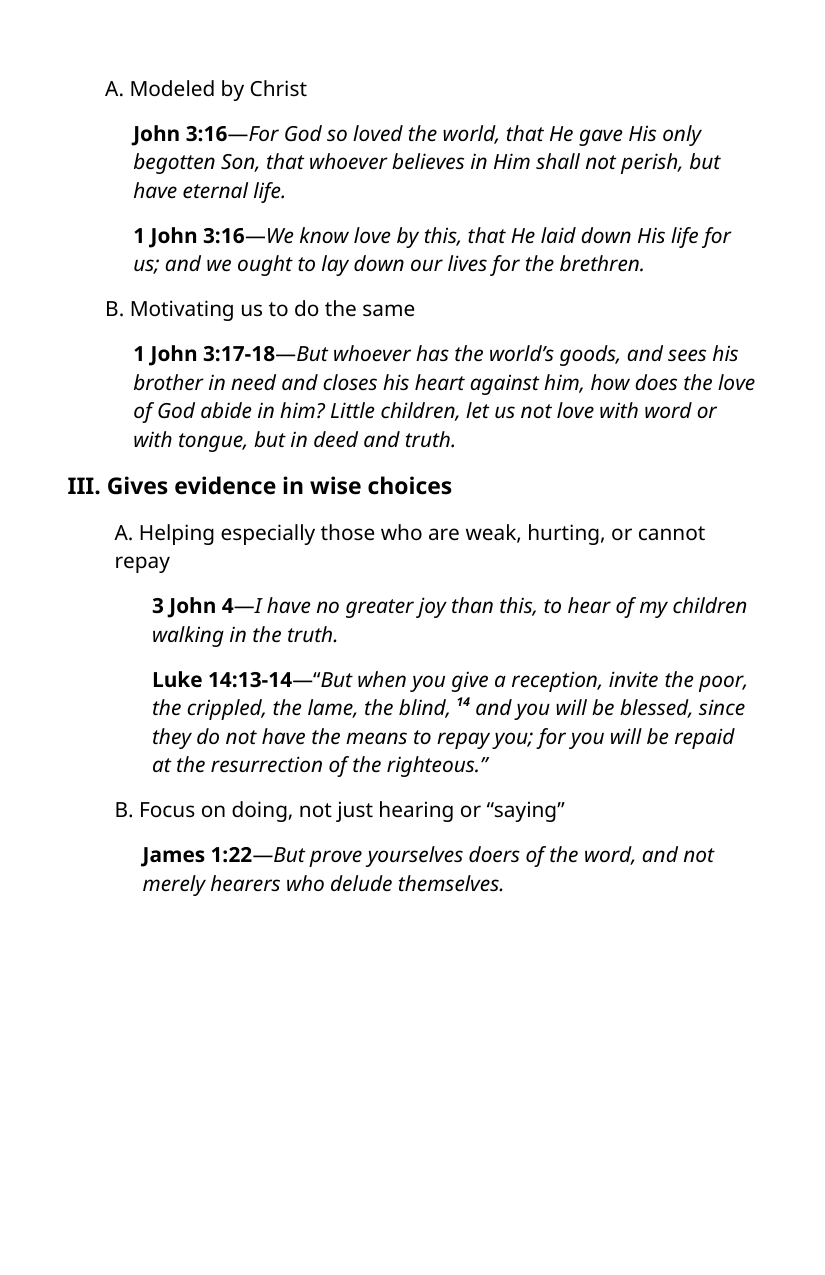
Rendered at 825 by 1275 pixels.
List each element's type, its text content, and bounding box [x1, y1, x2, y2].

text 1 John 3:17-18—But whoever has the world’s goods, and sees his brother in need and closes his heart against him, how does the love of God abide in him? Little children, let us not love with word or with tongue, but in deed and truth. [133, 339, 759, 453]
text B. Motivating us to do the same [105, 294, 759, 323]
text 1 John 3:16—We know love by this, that He laid down His life for us; and we ought to lay down our lives for the brethren. [133, 221, 759, 278]
text III. Gives evidence in wise choices [67, 470, 759, 501]
text 3 John 4—I have no greater joy than this, to hear of my children walking in the truth. [152, 591, 759, 648]
text John 3:16—For God so loved the world, that He gave His only begotten Son, that whoever believes in Him shall not perish, but have eternal life. [133, 119, 759, 204]
text Luke 14:13-14—“But when you give a reception, invite the poor, the crippled, the lame, the blind, 14 and you will be blessed, since they do not have the means to repay you; for you will be repaid at the resurrection of the righteous.” [152, 665, 759, 779]
text A. Helping especially those who are weak, hurting, or cannot repay [114, 518, 759, 575]
text B. Focus on doing, not just hearing or “saying” [114, 795, 759, 824]
text A. Modeled by Christ [105, 74, 759, 102]
text James 1:22—But prove yourselves doers of the word, and not merely hearers who delude themselves. [142, 840, 759, 897]
